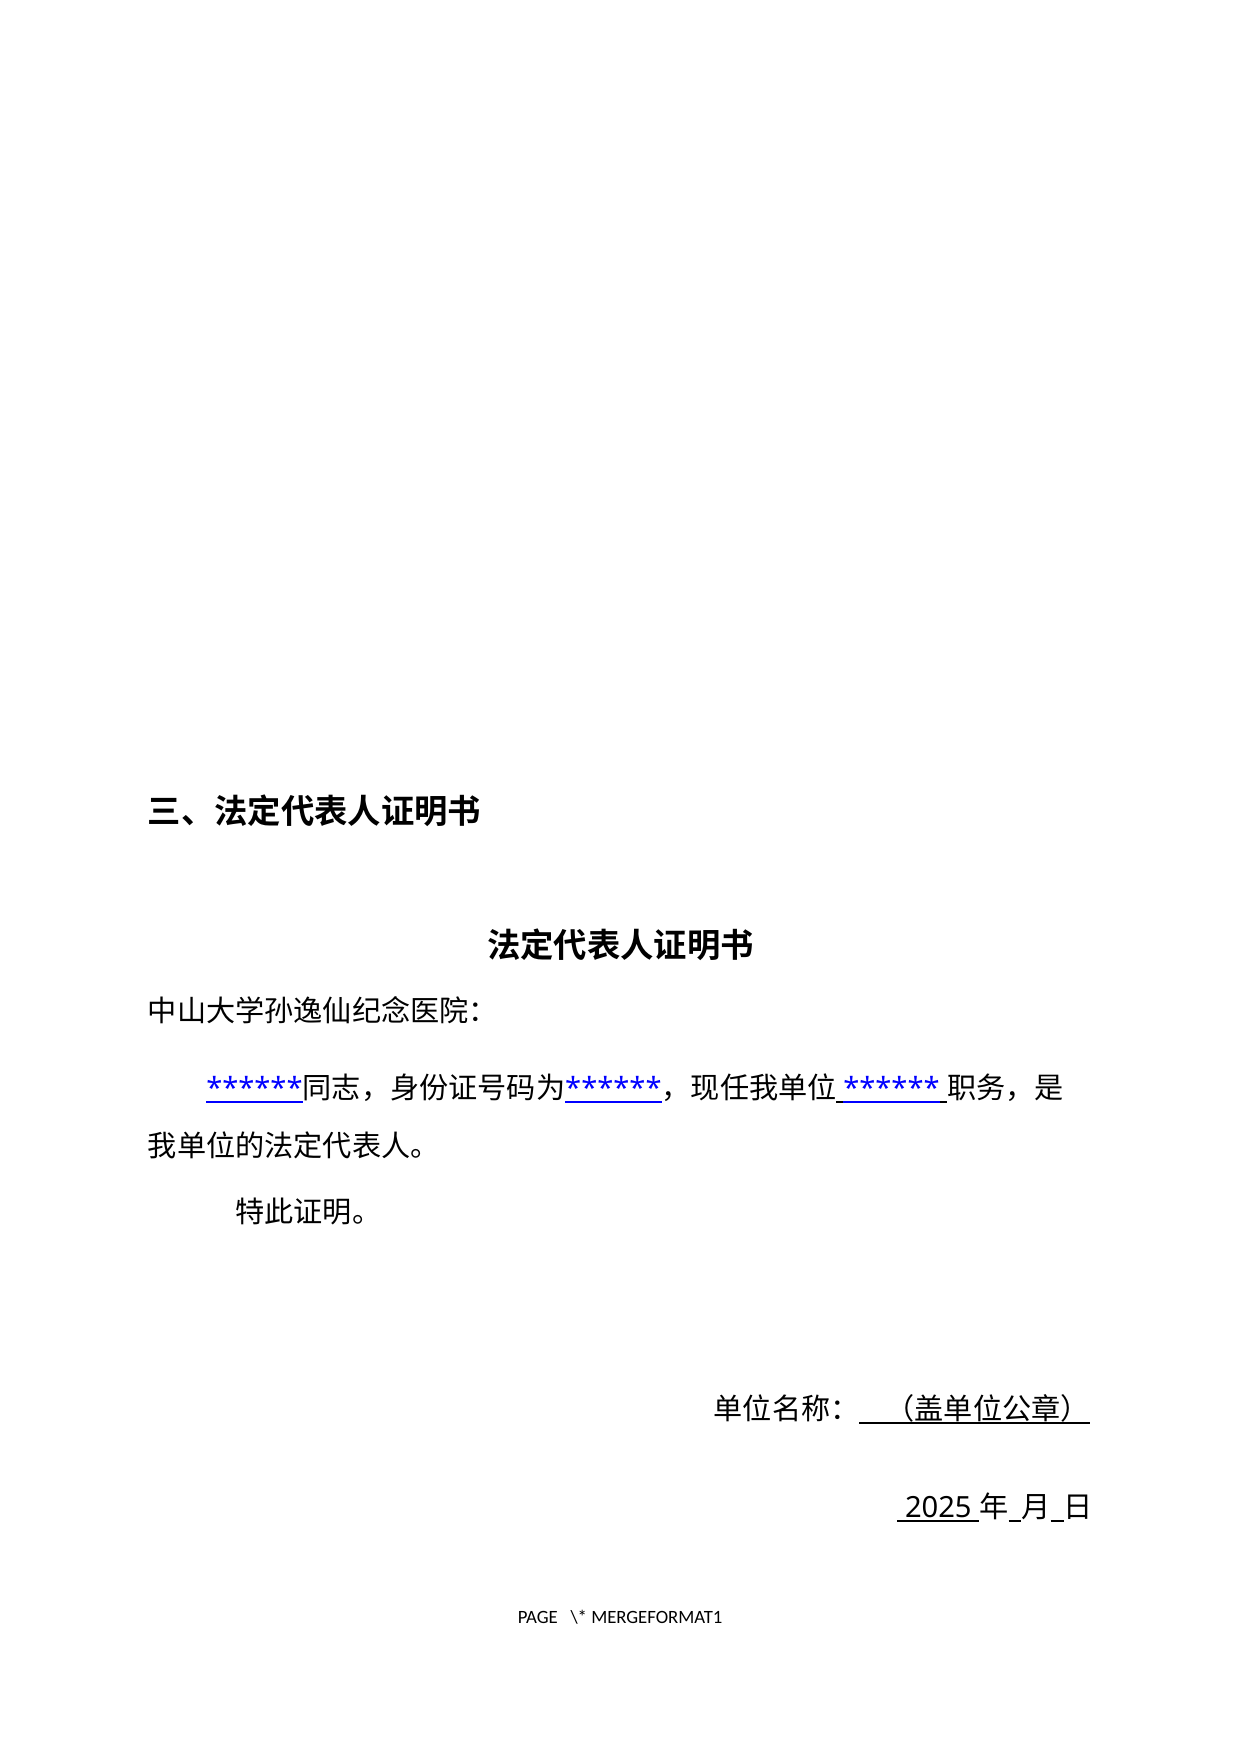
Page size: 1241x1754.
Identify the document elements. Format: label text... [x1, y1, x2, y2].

text ******同志，身份证号码为******，现任我单位 ****** 职务，是我单位的法定代表人。 [148, 1048, 1092, 1165]
text 2025 年 月 日 [148, 1484, 1092, 1526]
text 特此证明。 [148, 1173, 1092, 1231]
text 中山大学孙逸仙纪念医院： [148, 976, 1092, 1041]
text 三、法定代表人证明书 [148, 777, 1092, 842]
text 法定代表人证明书 [148, 911, 1092, 976]
text 单位名称： （盖单位公章） [148, 1386, 1089, 1428]
